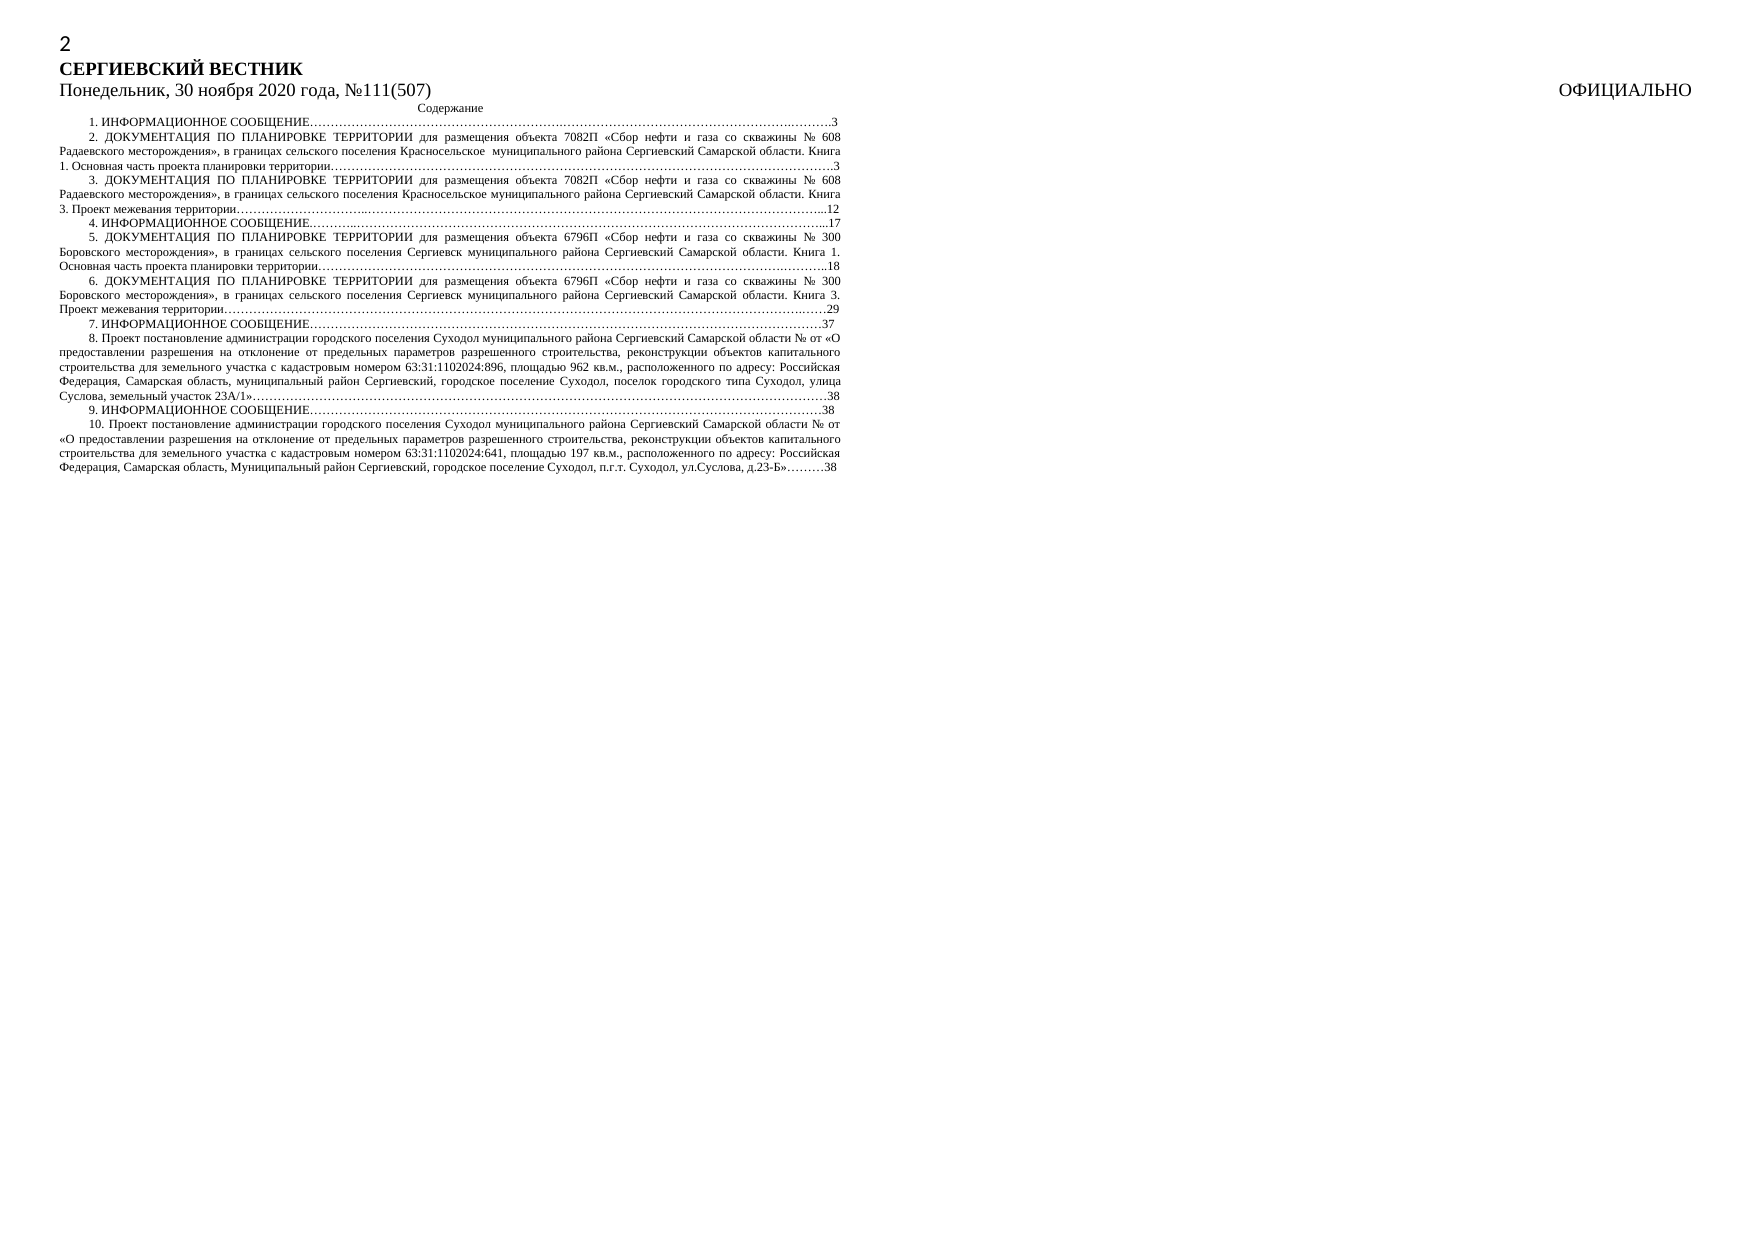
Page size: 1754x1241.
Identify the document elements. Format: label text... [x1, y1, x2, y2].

text 10. Проект постановление администрации городского поселения Суходол муниципального района Сергиевский Самарской области № от «О предоставлении разрешения на отклонение от предельных параметров разрешенного строительства, реконструкции объектов капитального строительства для земельного участка с кадастровым номером 63:31:1102024:641, площадью 197 кв.м., расположенного по адресу: Российская Федерация, Самарская область, Муниципальный район Сергиевский, городское поселение Суходол, п.г.т. Суходол, ул.Суслова, д.23-Б»………38 [59, 417, 842, 474]
text 3. ДОКУМЕНТАЦИЯ ПО ПЛАНИРОВКЕ ТЕРРИТОРИИ для размещения объекта 7082П «Сбор нефти и газа со скважины № 608 Радаевского месторождения», в границах сельского поселения Красносельское муниципального района Сергиевский Самарской области. Книга 3. Проект межевания территории…………………………..………………………………………………………………………………………………...12 [59, 173, 842, 216]
text 1. ИНФОРМАЦИОННОЕ СООБЩЕНИЕ…………………………………………………….……………………………………………….……….3 [59, 115, 842, 129]
text 5. ДОКУМЕНТАЦИЯ ПО ПЛАНИРОВКЕ ТЕРРИТОРИИ для размещения объекта 6796П «Сбор нефти и газа со скважины № 300 Боровского месторождения», в границах сельского поселения Сергиевск муниципального района Сергиевский Самарской области. Книга 1. Основная часть проекта планировки территории………………………………………………………………………………………………….………..18 [59, 230, 842, 273]
text Содержание [59, 101, 842, 115]
text 8. Проект постановление администрации городского поселения Суходол муниципального района Сергиевский Самарской области № от «О предоставлении разрешения на отклонение от предельных параметров разрешенного строительства, реконструкции объектов капитального строительства для земельного участка с кадастровым номером 63:31:1102024:896, площадью 962 кв.м., расположенного по адресу: Российская Федерация, Самарская область, муниципальный район Сергиевский, городское поселение Суходол, поселок городского типа Суходол, улица Суслова, земельный участок 23А/1»…………………………………………………………………………………………………………………………38 [59, 331, 842, 403]
text 7. ИНФОРМАЦИОННОЕ СООБЩЕНИЕ……………………………………………………………………………………………………………37 [59, 316, 842, 331]
text 9. ИНФОРМАЦИОННОЕ СООБЩЕНИЕ……………………………………………………………………………………………………………38 [59, 403, 842, 417]
text 4. ИНФОРМАЦИОННОЕ СООБЩЕНИЕ.………..…………………………………………………………………………………………………...17 [59, 216, 842, 230]
text 2. ДОКУМЕНТАЦИЯ ПО ПЛАНИРОВКЕ ТЕРРИТОРИИ для размещения объекта 7082П «Сбор нефти и газа со скважины № 608 Радаевского месторождения», в границах сельского поселения Красносельское муниципального района Сергиевский Самарской области. Книга 1. Основная часть проекта планировки территории………………………………………………………………………………………………………….3 [59, 129, 842, 173]
text 6. ДОКУМЕНТАЦИЯ ПО ПЛАНИРОВКЕ ТЕРРИТОРИИ для размещения объекта 6796П «Сбор нефти и газа со скважины № 300 Боровского месторождения», в границах сельского поселения Сергиевск муниципального района Сергиевский Самарской области. Книга 3. Проект межевания территории………………………………………………………………………………………………………………………….……29 [59, 273, 842, 316]
